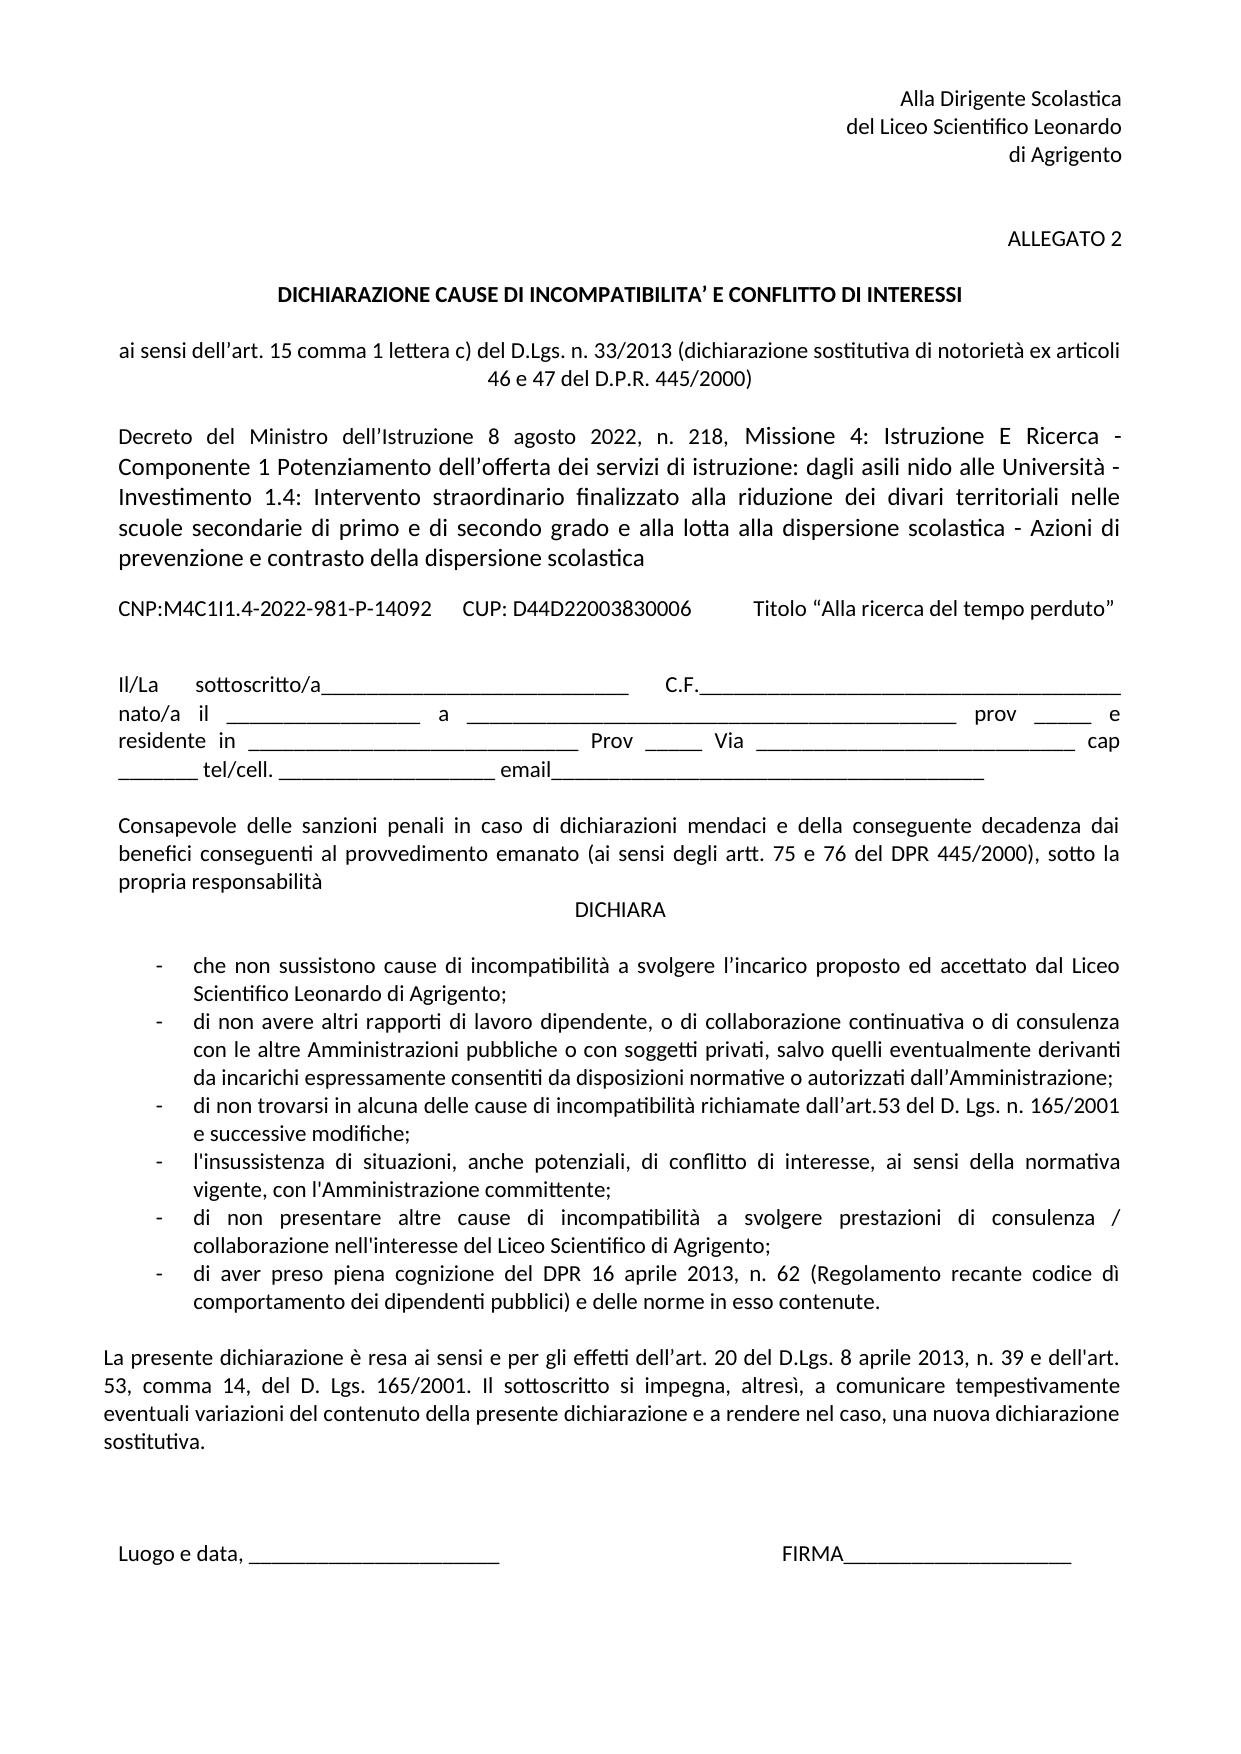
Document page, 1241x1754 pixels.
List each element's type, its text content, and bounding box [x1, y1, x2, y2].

text CNP:M4C1I1.4-2022-981-P-14092 CUP: D44D22003830006 Titolo “Alla ricerca del tempo perduto” [118, 594, 1122, 622]
text DICHIARA [118, 895, 1122, 923]
text ALLEGATO 2 [118, 224, 1122, 252]
text Decreto del Ministro dell’Istruzione 8 agosto 2022, n. 218, Missione 4: Istruzione E Ricerca - Componente 1 Potenziamento dell’offerta dei servizi di istruzione: dagli asili nido alle Università - Investimento 1.4: Intervento straordinario finalizzato alla riduzione dei divari territoriali nelle scuole secondarie di primo e di secondo grado e alla lotta alla dispersione scolastica - Azioni di prevenzione e contrasto della dispersione scolastica [118, 420, 1122, 573]
list che non sussistono cause di incompatibilità a svolgere l’incarico proposto ed accettato dal Liceo Scientifico Leonardo di Agrigento; [156, 951, 1122, 1007]
text del Liceo Scientifico Leonardo [118, 112, 1122, 140]
text Alla Dirigente Scolastica [118, 84, 1122, 112]
text ai sensi dell’art. 15 comma 1 lettera c) del D.Lgs. n. 33/2013 (dichiarazione sostitutiva di notorietà ex articoli 46 e 47 del D.P.R. 445/2000) [118, 336, 1122, 392]
text Consapevole delle sanzioni penali in caso di dichiarazioni mendaci e della conseguente decadenza dai benefici conseguenti al provvedimento emanato (ai sensi degli artt. 75 e 76 del DPR 445/2000), sotto la propria responsabilità [118, 811, 1122, 895]
text La presente dichiarazione è resa ai sensi e per gli effetti dell’art. 20 del D.Lgs. 8 aprile 2013, n. 39 e dell'art. 53, comma 14, del D. Lgs. 165/2001. Il sottoscritto si impegna, altresì, a comunicare tempestivamente eventuali variazioni del contenuto della presente dichiarazione e a rendere nel caso, una nuova dichiarazione sostitutiva. [103, 1343, 1122, 1455]
list di non trovarsi in alcuna delle cause di incompatibilità richiamate dall’art.53 del D. Lgs. n. 165/2001 e successive modifiche; [156, 1091, 1122, 1147]
text Il/La sottoscritto/a___________________________ C.F._____________________________________ nato/a il _________________ a ___________________________________________ prov _____ e residente in _____________________________ Prov _____ Via ____________________________ cap _______ tel/cell. ___________________ email______________________________________ [118, 671, 1122, 783]
list di non avere altri rapporti di lavoro dipendente, o di collaborazione continuativa o di consulenza con le altre Amministrazioni pubbliche o con soggetti privati, salvo quelli eventualmente derivanti da incarichi espressamente consentiti da disposizioni normative o autorizzati dall’Amministrazione; [156, 1007, 1122, 1091]
list di non presentare altre cause di incompatibilità a svolgere prestazioni di consulenza / collaborazione nell'interesse del Liceo Scientifico di Agrigento; [156, 1203, 1122, 1259]
list di aver preso piena cognizione del DPR 16 aprile 2013, n. 62 (Regolamento recante codice dì comportamento dei dipendenti pubblici) e delle norme in esso contenute. [156, 1259, 1122, 1315]
list l'insussistenza di situazioni, anche potenziali, di conflitto di interesse, ai sensi della normativa vigente, con l'Amministrazione committente; [156, 1147, 1122, 1203]
text di Agrigento [118, 140, 1122, 168]
text DICHIARAZIONE CAUSE DI INCOMPATIBILITA’ E CONFLITTO DI INTERESSI [118, 280, 1122, 308]
list Luogo e data, ______________________ FIRMA____________________ [118, 1539, 1122, 1567]
